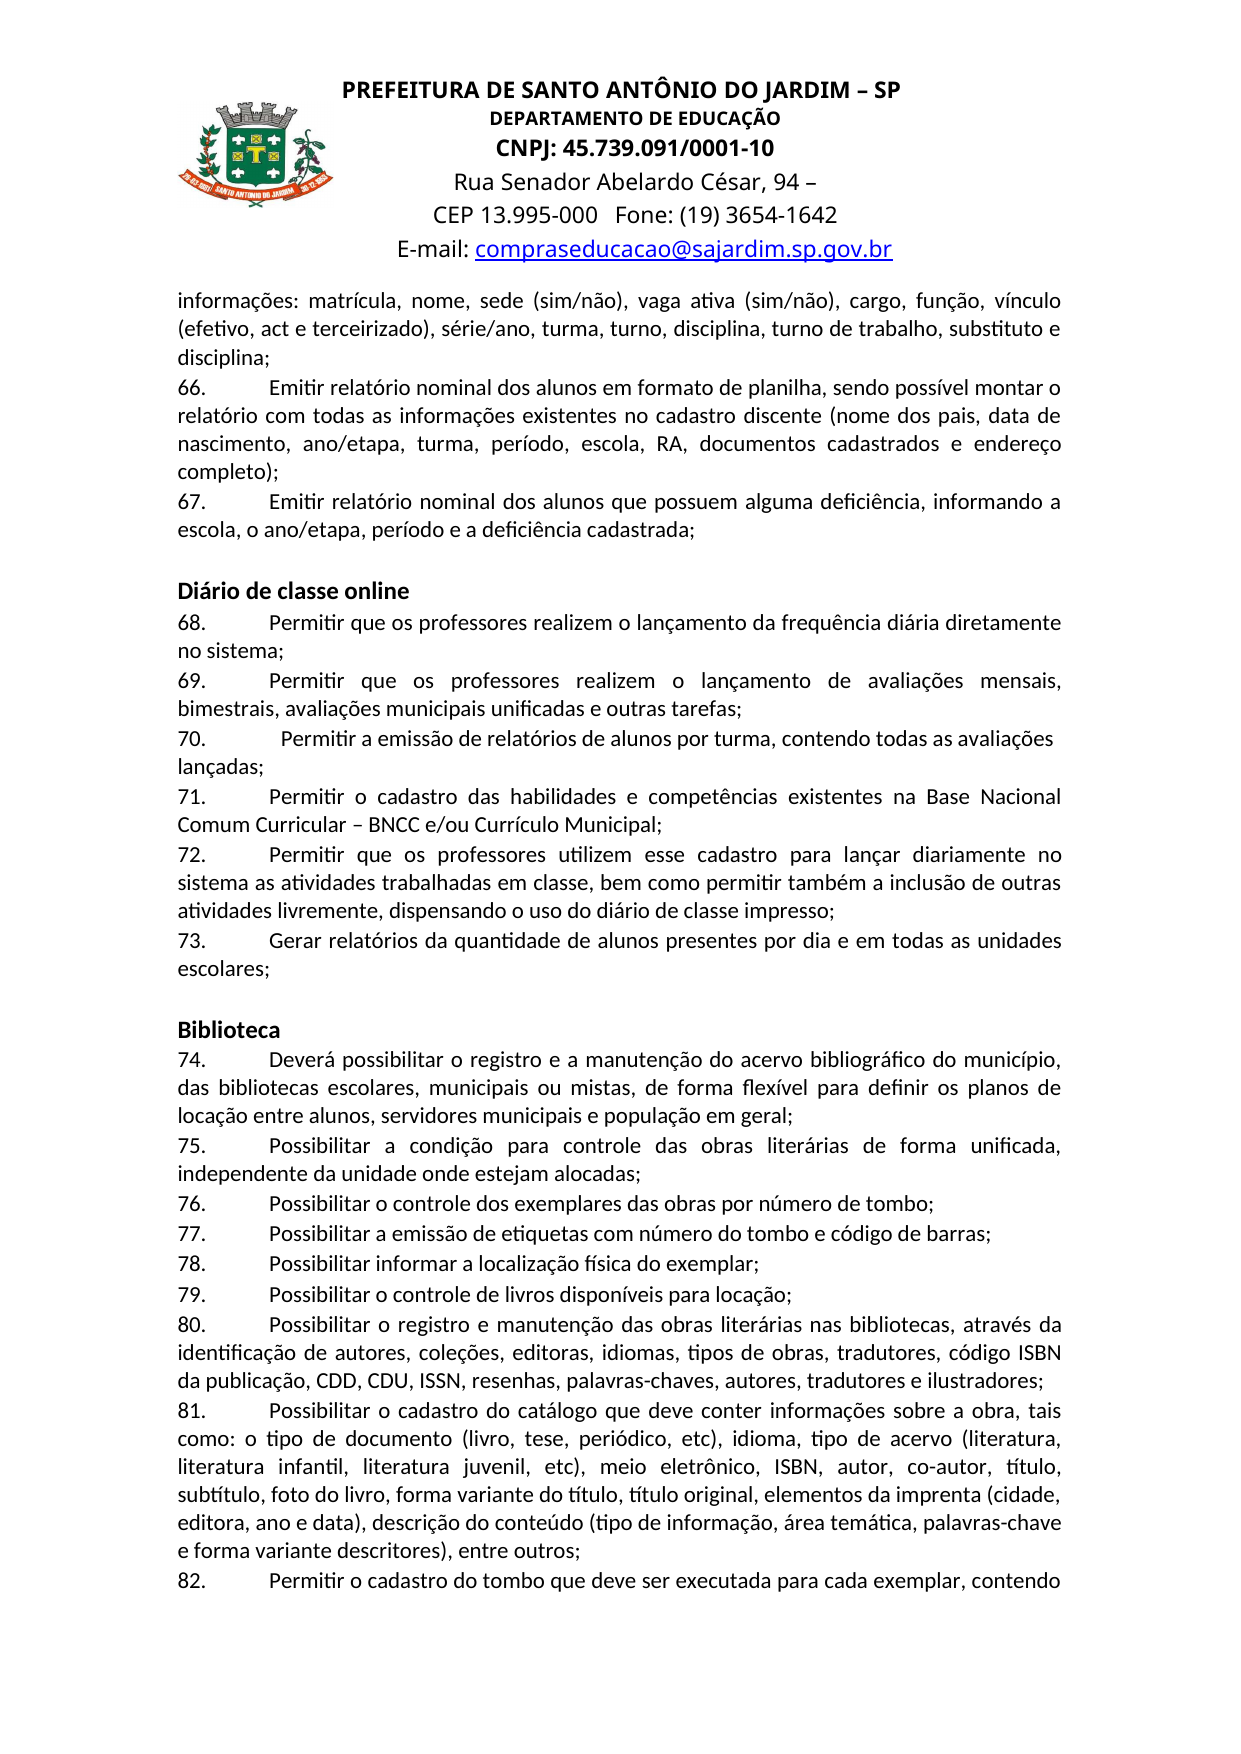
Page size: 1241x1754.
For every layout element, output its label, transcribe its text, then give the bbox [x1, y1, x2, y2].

list Possibilitar o registro e manutenção das obras literárias nas bibliotecas, através da identificação de autores, coleções, editoras, idiomas, tipos de obras, tradutores, código ISBN da publicação, CDD, CDU, ISSN, resenhas, palavras-chaves, autores, tradutores e ilustradores; [177, 1310, 1063, 1394]
list Permitir a emissão de relatórios de alunos por turma, contendo todas as avaliações lançadas; [177, 724, 1063, 780]
list Possibilitar a condição para controle das obras literárias de forma unificada, independente da unidade onde estejam alocadas; [177, 1131, 1063, 1187]
picture [177, 101, 334, 208]
list Permitir que os professores utilizem esse cadastro para lançar diariamente no sistema as atividades trabalhadas em classe, bem como permitir também a inclusão de outras atividades livremente, dispensando o uso do diário de classe impresso; [177, 840, 1063, 924]
list Biblioteca [177, 1014, 1063, 1045]
list Possibilitar o cadastro do catálogo que deve conter informações sobre a obra, tais como: o tipo de documento (livro, tese, periódico, etc), idioma, tipo de acervo (literatura, literatura infantil, literatura juvenil, etc), meio eletrônico, ISBN, autor, co-autor, título, subtítulo, foto do livro, forma variante do título, título original, elementos da imprenta (cidade, editora, ano e data), descrição do conteúdo (tipo de informação, área temática, palavras-chave e forma variante descritores), entre outros; [177, 1396, 1063, 1564]
list Diário de classe online [177, 575, 1063, 606]
list Possibilitar o controle dos exemplares das obras por número de tombo; [177, 1189, 1063, 1217]
list Deverá possibilitar o registro e a manutenção do acervo bibliográfico do município, das bibliotecas escolares, municipais ou mistas, de forma flexível para definir os planos de locação entre alunos, servidores municipais e população em geral; [177, 1045, 1063, 1129]
list Possibilitar a emissão de etiquetas com número do tombo e código de barras; [177, 1219, 1063, 1247]
list Emitir relatório nominal dos alunos que possuem alguma deficiência, informando a escola, o ano/etapa, período e a deficiência cadastrada; [177, 487, 1063, 543]
list Permitir o cadastro das habilidades e competências existentes na Base Nacional Comum Curricular – BNCC e/ou Currículo Municipal; [177, 782, 1063, 838]
list Emitir relatório nominal dos alunos em formato de planilha, sendo possível montar o relatório com todas as informações existentes no cadastro discente (nome dos pais, data de nascimento, ano/etapa, turma, período, escola, RA, documentos cadastrados e endereço completo); [177, 373, 1063, 485]
list Possibilitar informar a localização física do exemplar; [177, 1249, 1063, 1278]
list Permitir que os professores realizem o lançamento da frequência diária diretamente no sistema; [177, 608, 1063, 664]
list Gerar relatórios da quantidade de alunos presentes por dia e em todas as unidades escolares; [177, 926, 1063, 982]
list Possibilitar o controle de livros disponíveis para locação; [177, 1280, 1063, 1308]
list Permitir que os professores realizem o lançamento de avaliações mensais, bimestrais, avaliações municipais unificadas e outras tarefas; [177, 666, 1063, 722]
